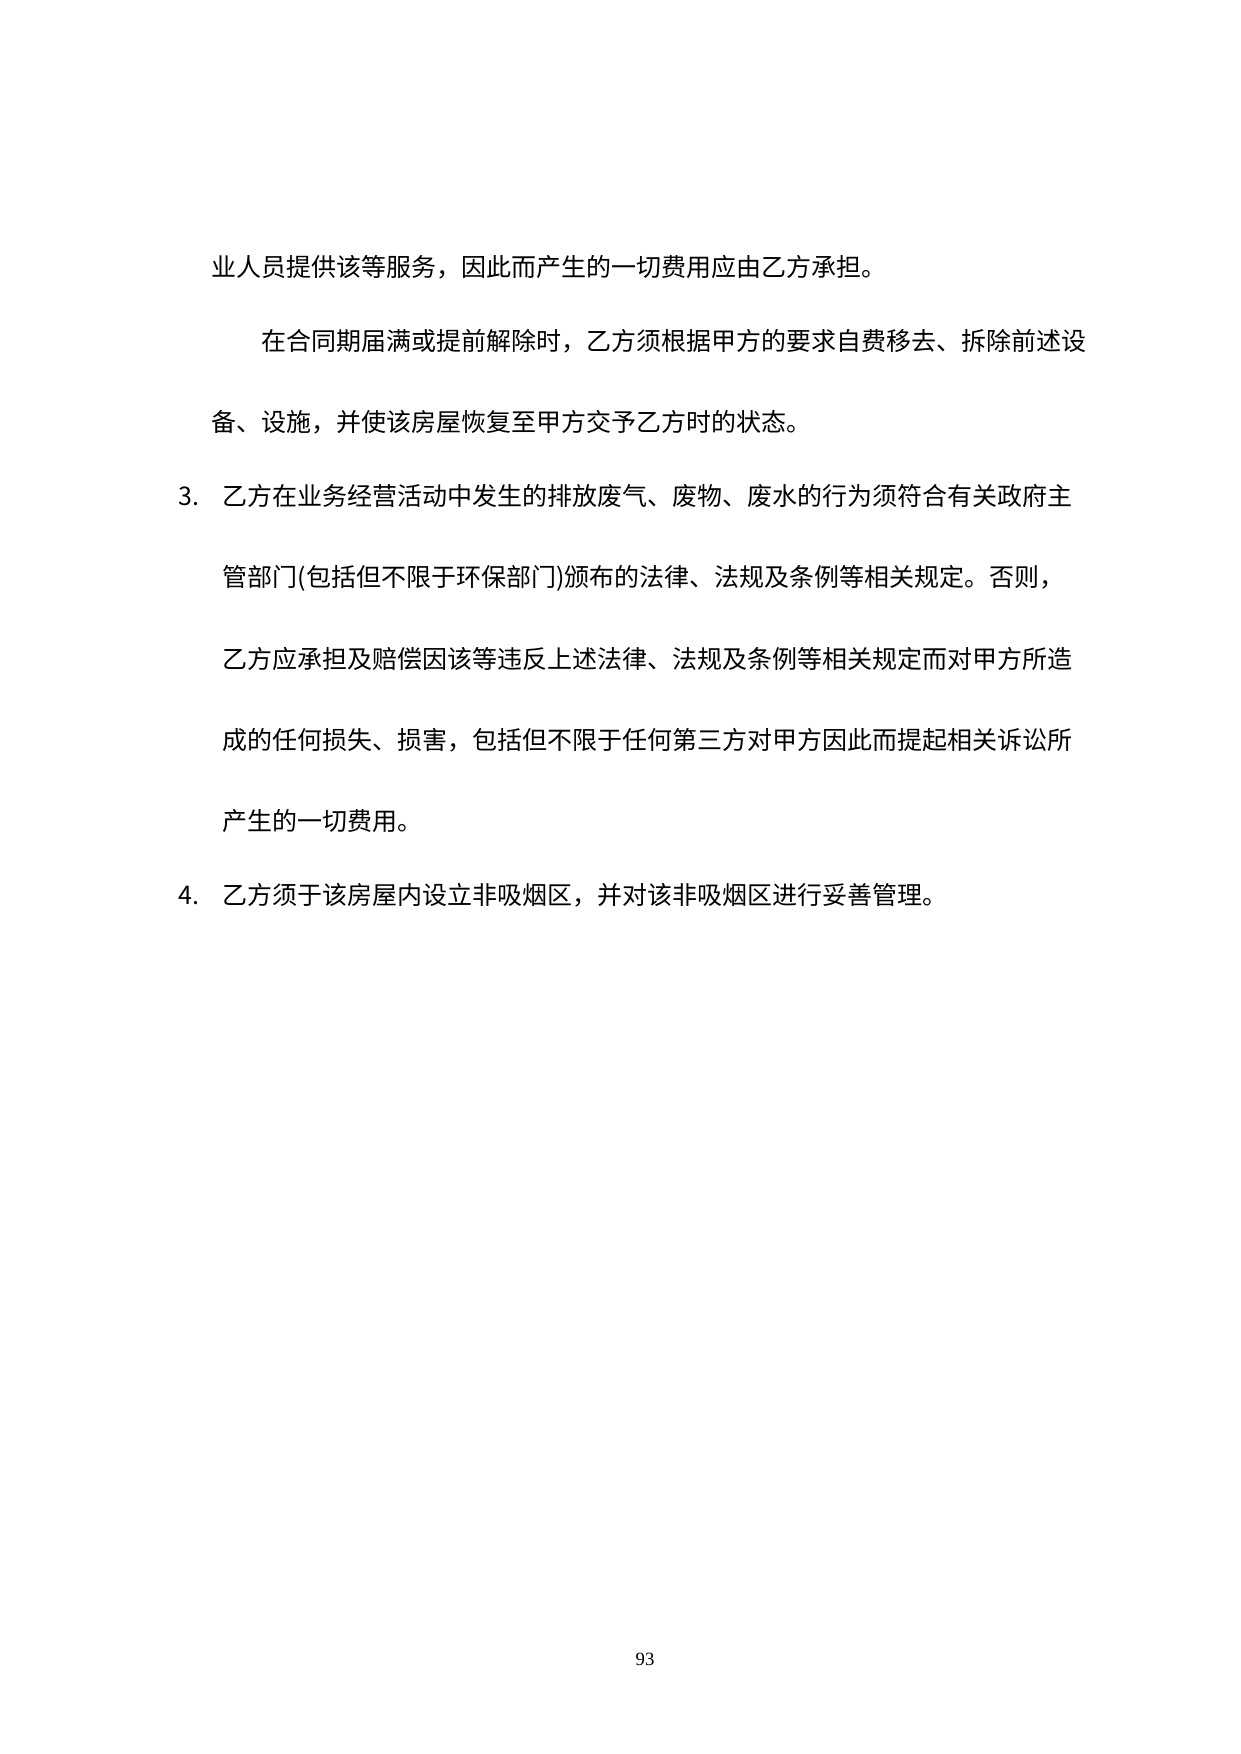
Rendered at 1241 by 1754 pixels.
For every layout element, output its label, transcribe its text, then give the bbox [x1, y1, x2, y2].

text 在合同期届满或提前解除时，乙方须根据甲方的要求自费移去、拆除前述设备、设施，并使该房屋恢复至甲方交予乙方时的状态。 [211, 307, 1087, 453]
list 乙方在业务经营活动中发生的排放废气、废物、废水的行为须符合有关政府主管部门(包括但不限于环保部门)颁布的法律、法规及条例等相关规定。否则，乙方应承担及赔偿因该等违反上述法律、法规及条例等相关规定而对甲方所造成的任何损失、损害，包括但不限于任何第三方对甲方因此而提起相关诉讼所产生的一切费用。 [178, 462, 1087, 852]
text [211, 233, 1087, 298]
list 乙方须于该房屋内设立非吸烟区，并对该非吸烟区进行妥善管理。 [178, 861, 1087, 926]
